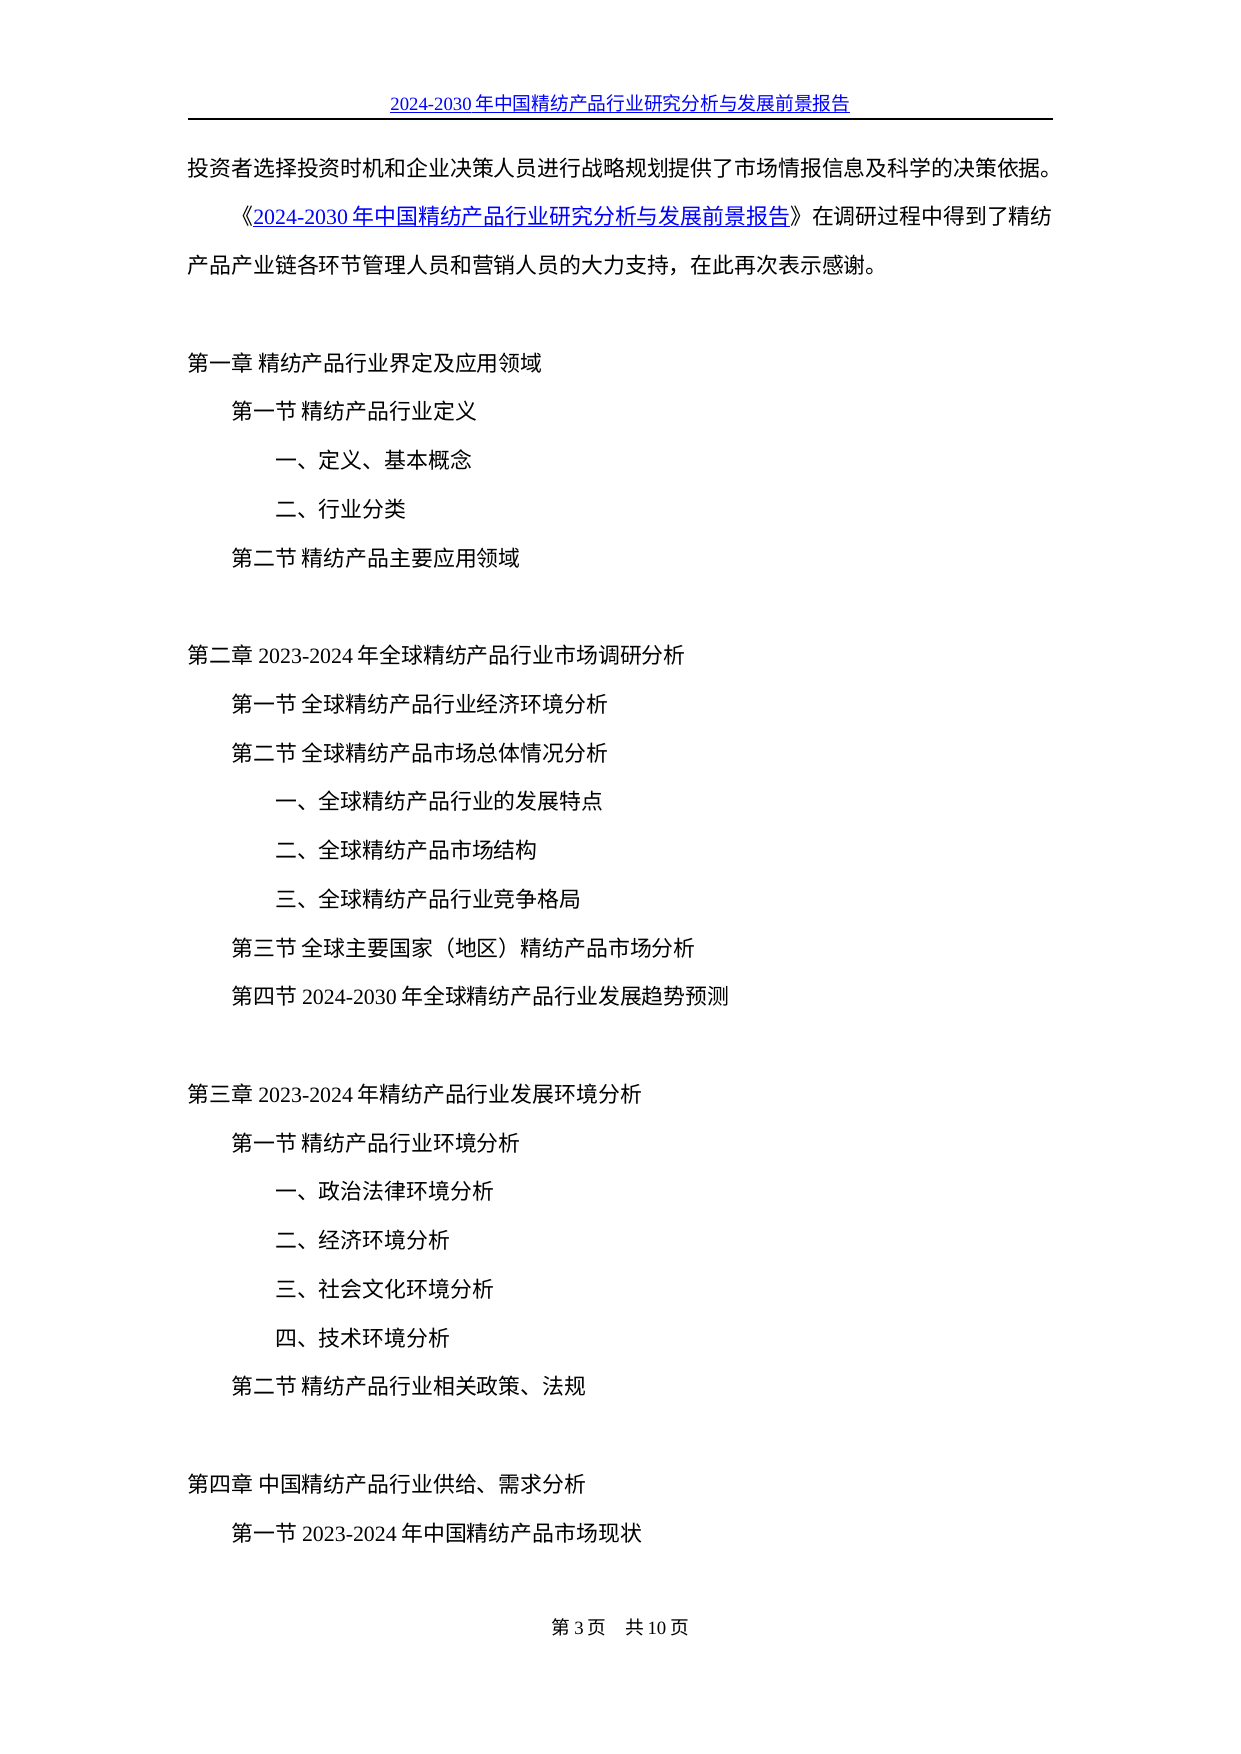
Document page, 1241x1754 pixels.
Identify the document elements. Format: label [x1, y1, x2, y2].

text [187, 150, 1053, 1548]
